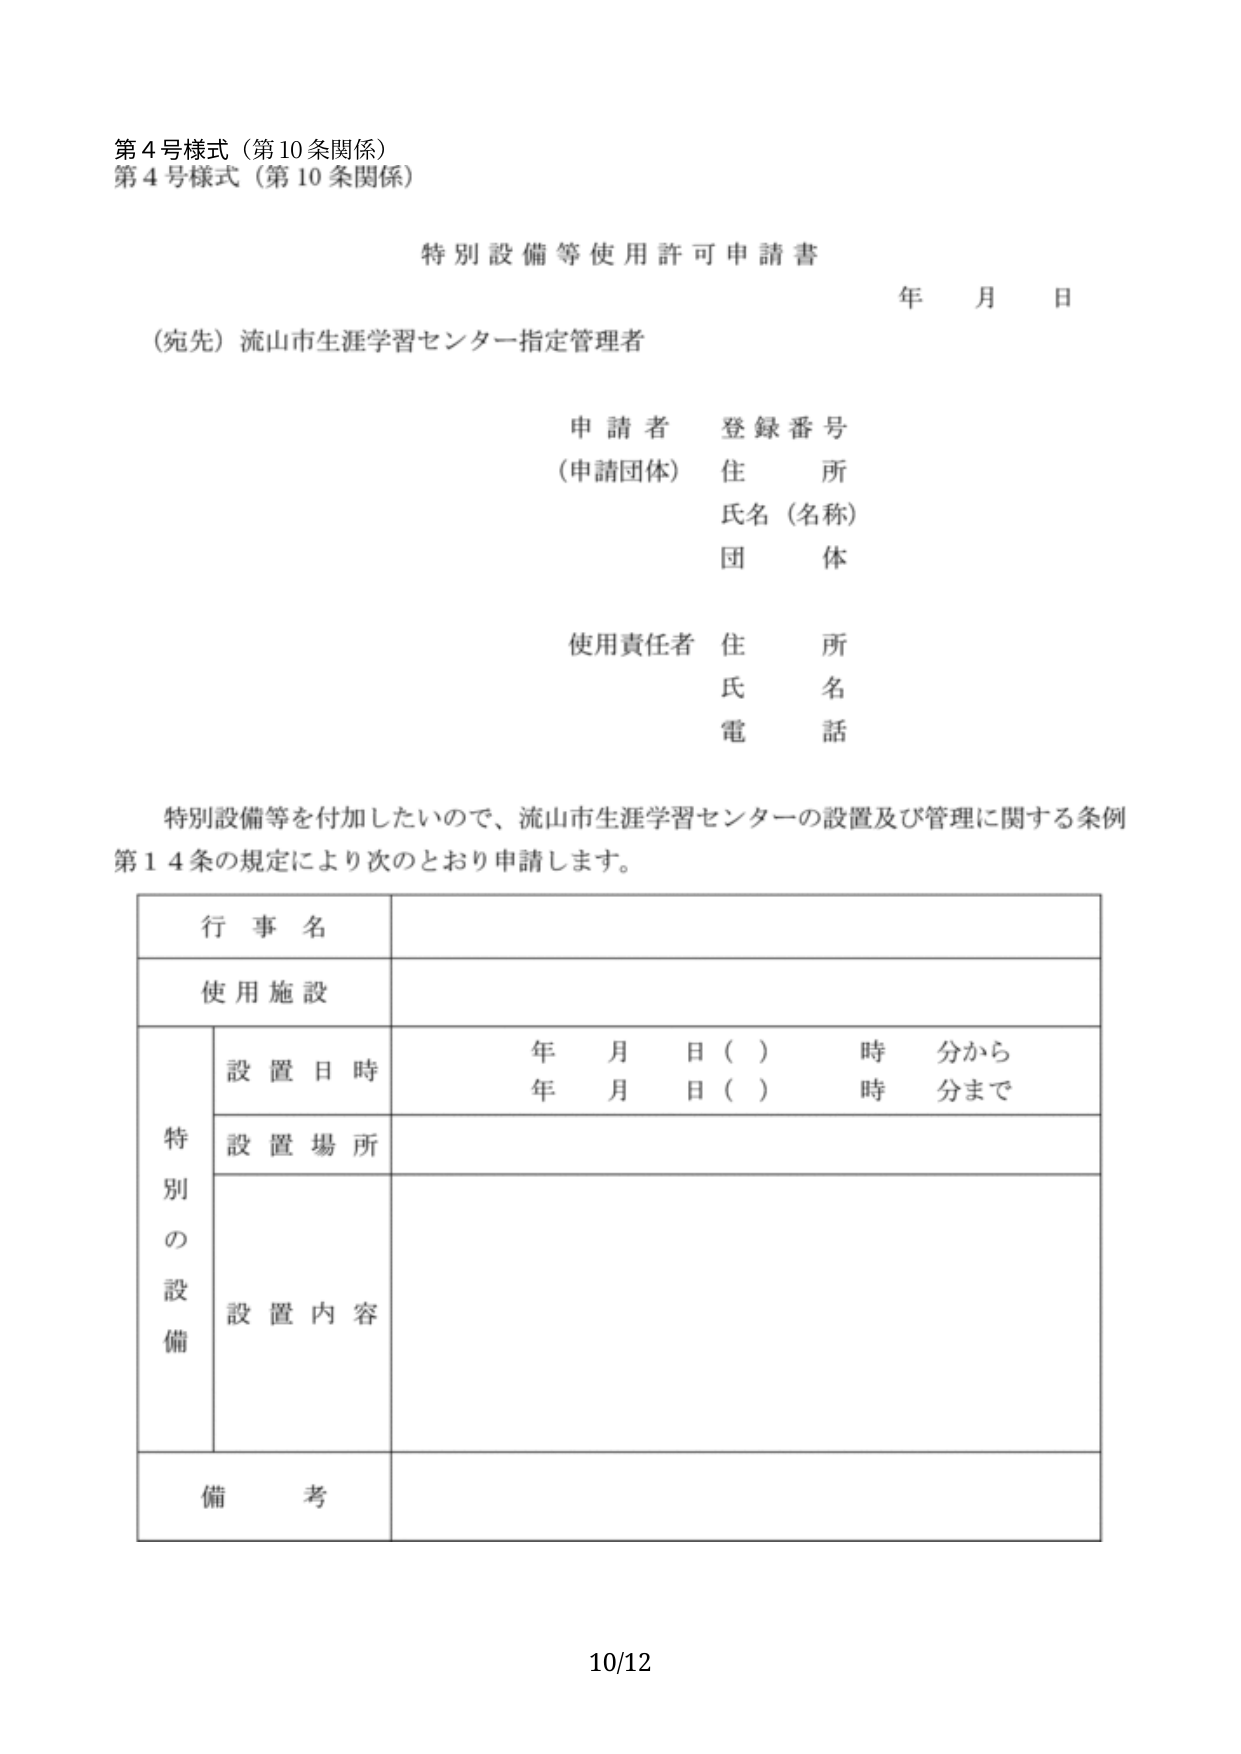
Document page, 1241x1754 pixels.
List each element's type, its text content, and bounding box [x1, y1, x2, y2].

picture [114, 165, 1126, 1542]
text 第４号様式（第10条関係） [114, 114, 1126, 165]
